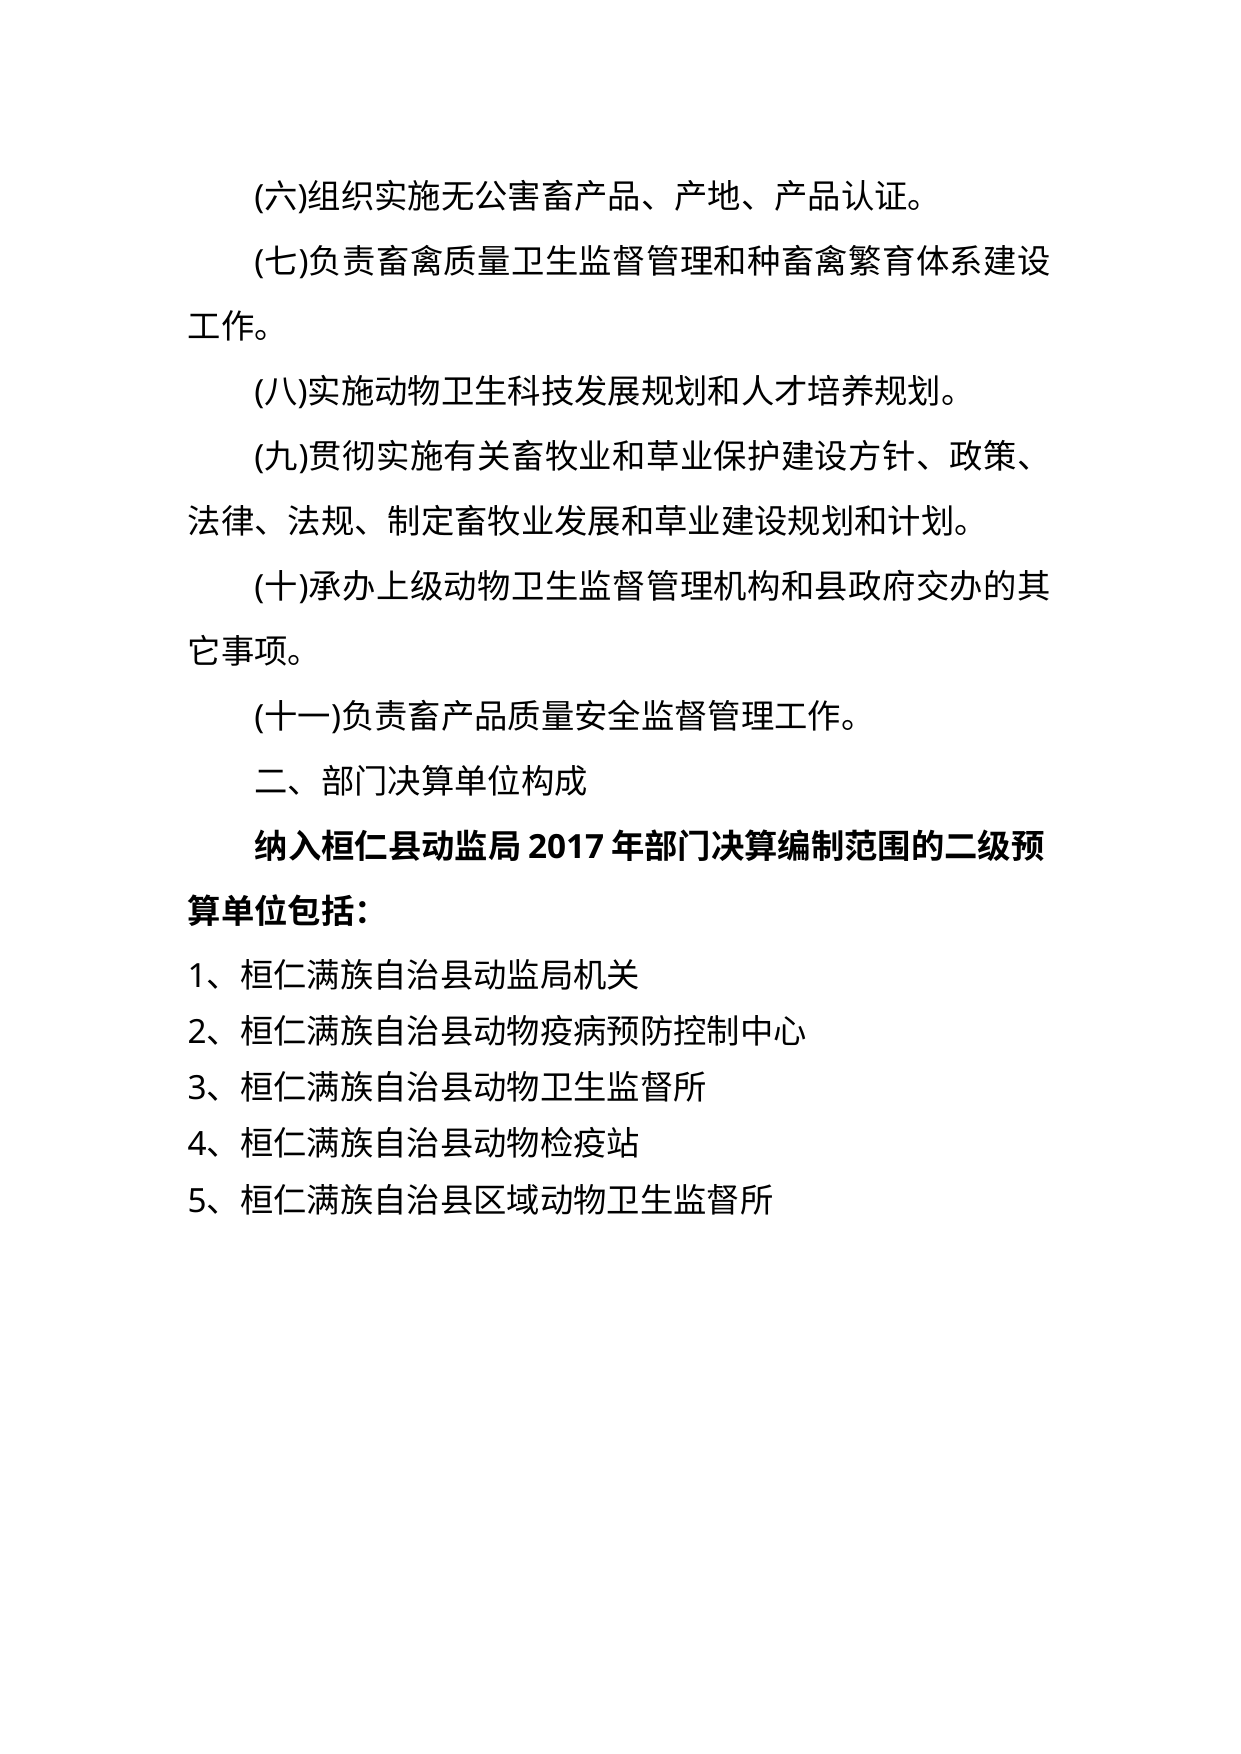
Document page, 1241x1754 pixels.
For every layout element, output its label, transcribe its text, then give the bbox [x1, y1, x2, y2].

list 2、桓仁满族自治县动物疫病预防控制中心 [187, 998, 1053, 1054]
text (六)组织实施无公害畜产品、产地、产品认证。 [187, 162, 1053, 227]
list 5、桓仁满族自治县区域动物卫生监督所 [187, 1167, 1053, 1223]
text (七)负责畜禽质量卫生监督管理和种畜禽繁育体系建设工作。 [187, 227, 1053, 357]
text (十一)负责畜产品质量安全监督管理工作。 [187, 682, 1053, 747]
text 二、部门决算单位构成 [187, 747, 1053, 812]
list 1、桓仁满族自治县动监局机关 [187, 942, 1053, 998]
text 纳入桓仁县动监局2017年部门决算编制范围的二级预算单位包括： [187, 812, 1053, 942]
text (十)承办上级动物卫生监督管理机构和县政府交办的其它事项。 [187, 552, 1053, 682]
list 3、桓仁满族自治县动物卫生监督所 [187, 1054, 1053, 1111]
list 4、桓仁满族自治县动物检疫站 [187, 1111, 1053, 1167]
text (八)实施动物卫生科技发展规划和人才培养规划。 [187, 357, 1053, 422]
text (九)贯彻实施有关畜牧业和草业保护建设方针、政策、法律、法规、制定畜牧业发展和草业建设规划和计划。 [187, 422, 1053, 552]
